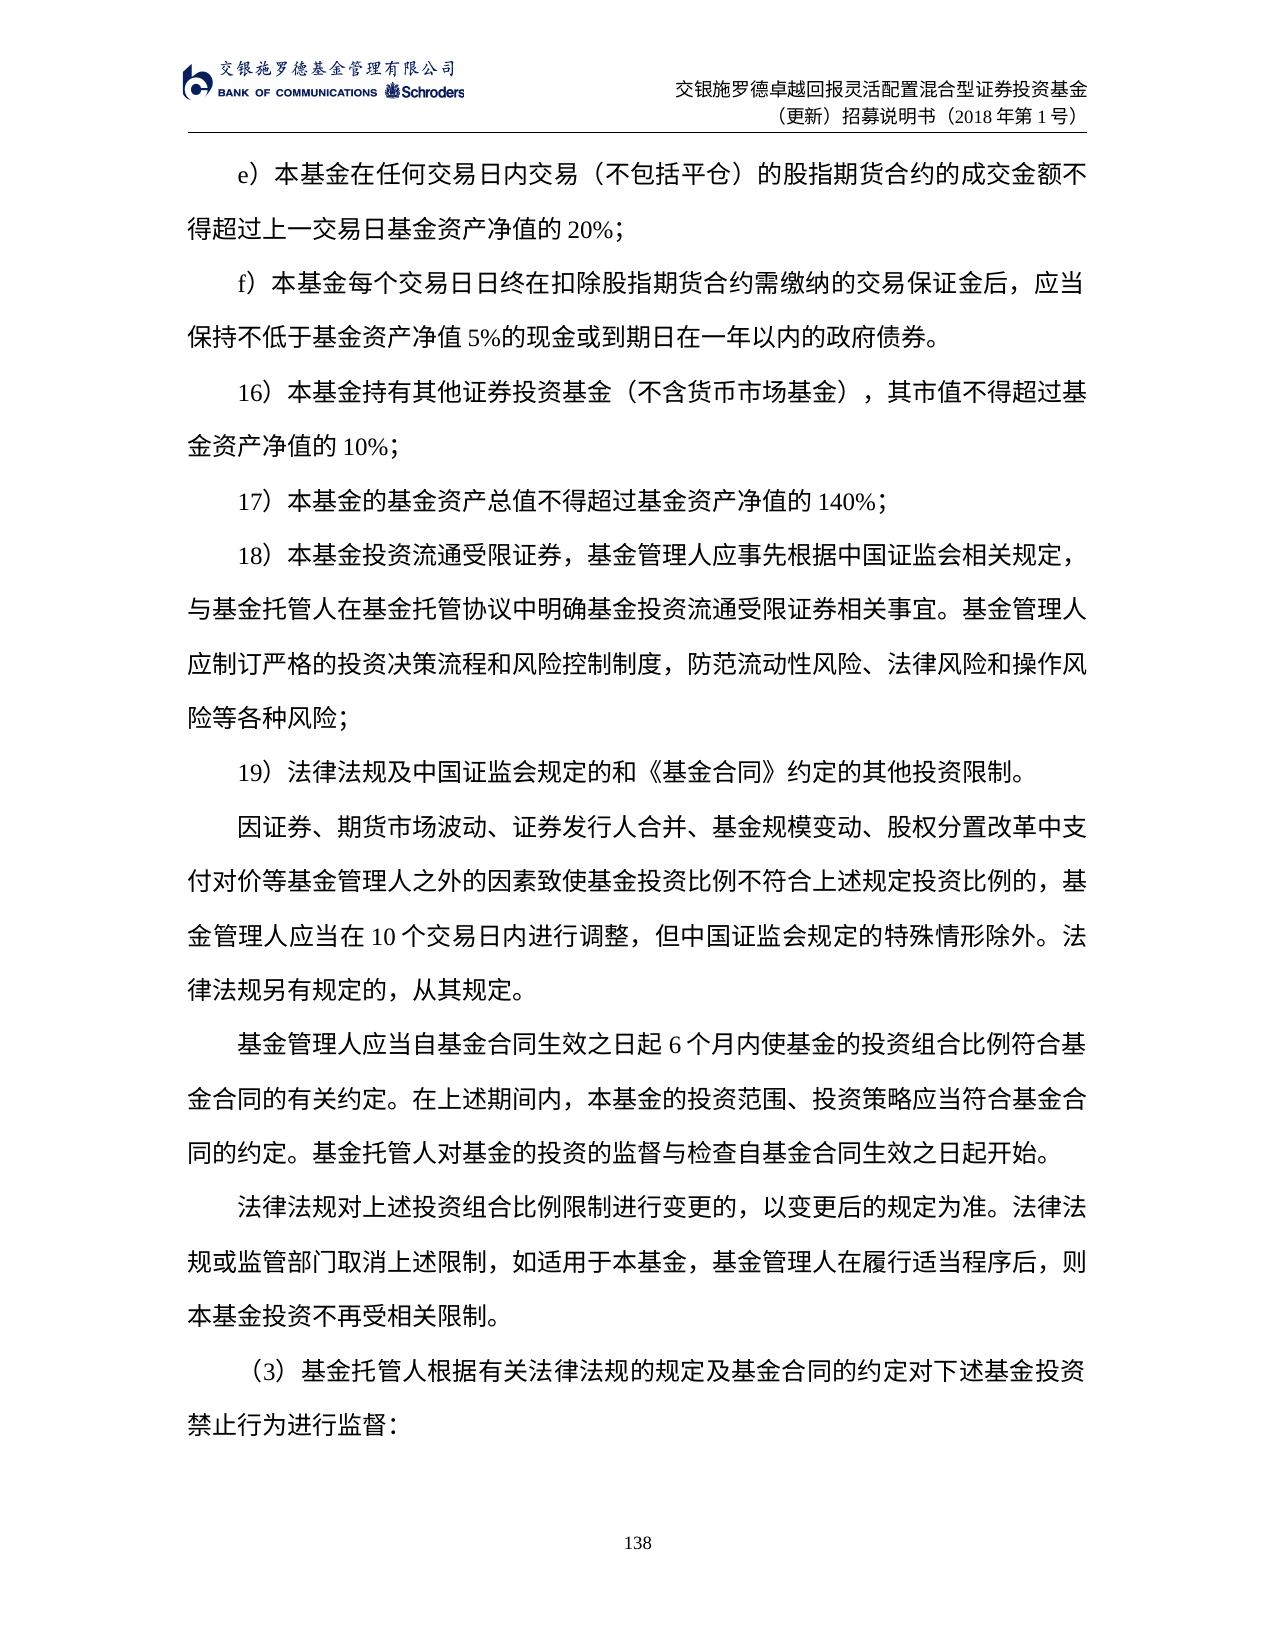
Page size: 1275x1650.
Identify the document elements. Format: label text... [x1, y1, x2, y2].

text 16）本基金持有其他证券投资基金（不含货币市场基金），其市值不得超过基金资产净值的10%； [187, 372, 1087, 463]
picture [182, 61, 464, 100]
text 17）本基金的基金资产总值不得超过基金资产净值的140%； [187, 481, 1087, 517]
text e）本基金在任何交易日内交易（不包括平仓）的股指期货合约的成交金额不得超过上一交易日基金资产净值的20%； [187, 155, 1087, 245]
text 基金管理人应当自基金合同生效之日起6个月内使基金的投资组合比例符合基金合同的有关约定。在上述期间内，本基金的投资范围、投资策略应当符合基金合同的约定。基金托管人对基金的投资的监督与检查自基金合同生效之日起开始。 [187, 1025, 1087, 1170]
text （3）基金托管人根据有关法律法规的规定及基金合同的约定对下述基金投资禁止行为进行监督： [187, 1351, 1087, 1442]
text 19）法律法规及中国证监会规定的和《基金合同》约定的其他投资限制。 [187, 753, 1087, 789]
text f）本基金每个交易日日终在扣除股指期货合约需缴纳的交易保证金后，应当保持不低于基金资产净值5%的现金或到期日在一年以内的政府债券。 [187, 263, 1087, 354]
text 18）本基金投资流通受限证券，基金管理人应事先根据中国证监会相关规定，与基金托管人在基金托管协议中明确基金投资流通受限证券相关事宜。基金管理人应制订严格的投资决策流程和风险控制制度，防范流动性风险、法律风险和操作风险等各种风险； [187, 535, 1087, 735]
text 因证券、期货市场波动、证券发行人合并、基金规模变动、股权分置改革中支付对价等基金管理人之外的因素致使基金投资比例不符合上述规定投资比例的，基金管理人应当在10个交易日内进行调整，但中国证监会规定的特殊情形除外。法律法规另有规定的，从其规定。 [187, 807, 1087, 1007]
text 法律法规对上述投资组合比例限制进行变更的，以变更后的规定为准。法律法规或监管部门取消上述限制，如适用于本基金，基金管理人在履行适当程序后，则本基金投资不再受相关限制。 [187, 1188, 1087, 1333]
